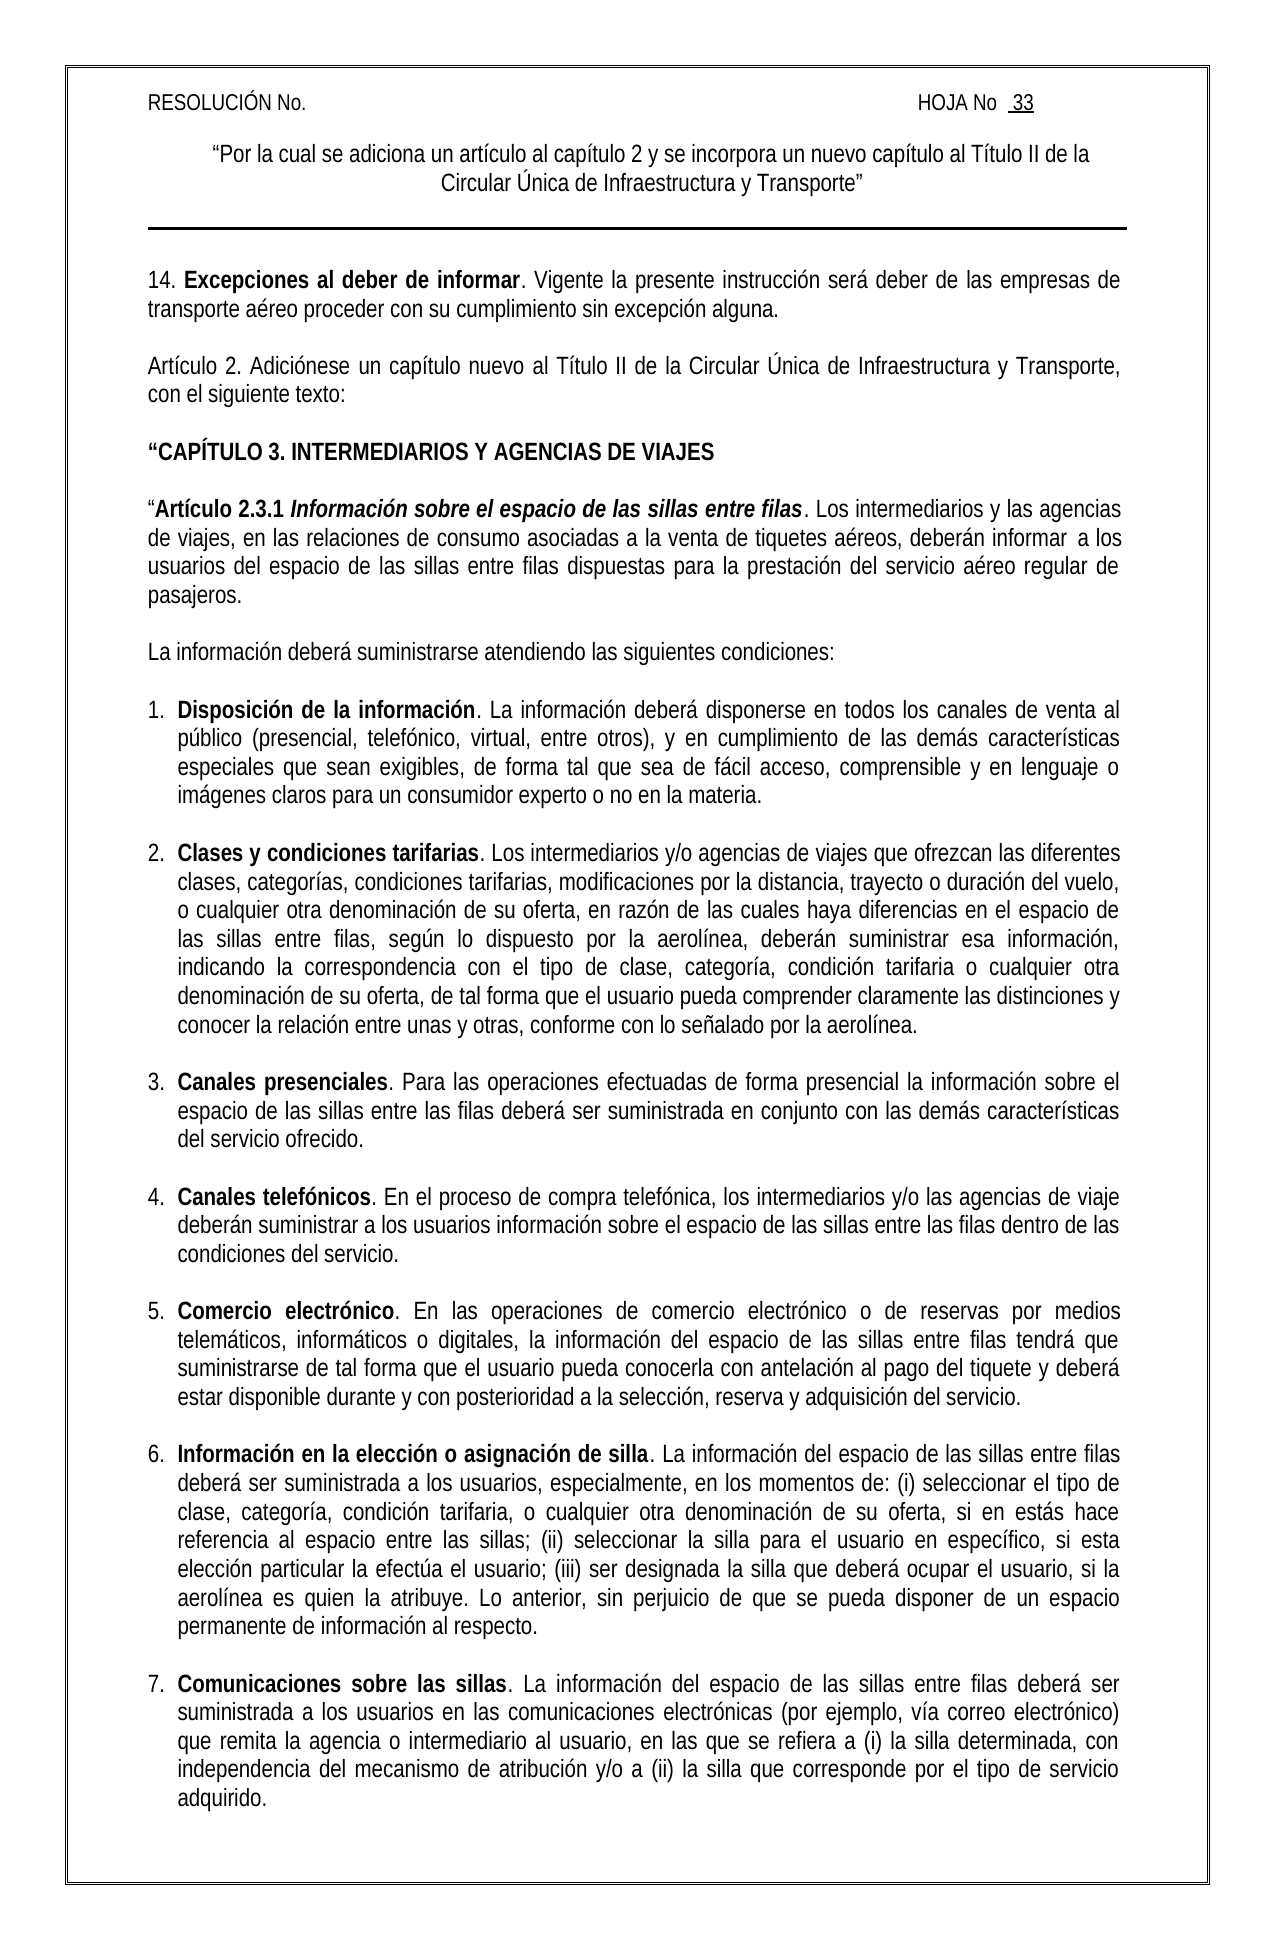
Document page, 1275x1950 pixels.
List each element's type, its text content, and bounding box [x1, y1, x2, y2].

text La información deberá suministrarse atendiendo las siguientes condiciones: [148, 637, 1122, 666]
list Clases y condiciones tarifarias. Los intermediarios y/o agencias de viajes que ofrezcan las diferentes clases, categorías, condiciones tarifarias, modificaciones por la distancia, trayecto o duración del vuelo, o cualquier otra denominación de su oferta, en razón de las cuales haya diferencias en el espacio de las sillas entre filas, según lo dispuesto por la aerolínea, deberán suministrar esa información, indicando la correspondencia con el tipo de clase, categoría, condición tarifaria o cualquier otra denominación de su oferta, de tal forma que el usuario pueda comprender claramente las distinciones y conocer la relación entre unas y otras, conforme con lo señalado por la aerolínea. [148, 838, 1122, 1038]
text “Artículo 2.3.1 Información sobre el espacio de las sillas entre filas. Los intermediarios y las agencias de viajes, en las relaciones de consumo asociadas a la venta de tiquetes aéreos, deberán informar a los usuarios del espacio de las sillas entre filas dispuestas para la prestación del servicio aéreo regular de pasajeros. [148, 494, 1122, 609]
list Comercio electrónico. En las operaciones de comercio electrónico o de reservas por medios telemáticos, informáticos o digitales, la información del espacio de las sillas entre filas tendrá que suministrarse de tal forma que el usuario pueda conocerla con antelación al pago del tiquete y deberá estar disponible durante y con posterioridad a la selección, reserva y adquisición del servicio. [148, 1296, 1122, 1411]
text Artículo 2. Adiciónese un capítulo nuevo al Título II de la Circular Única de Infraestructura y Transporte, con el siguiente texto: [148, 351, 1122, 408]
text “CAPÍTULO 3. INTERMEDIARIOS Y AGENCIAS DE VIAJES [148, 437, 1122, 465]
list Canales presenciales. Para las operaciones efectuadas de forma presencial la información sobre el espacio de las sillas entre las filas deberá ser suministrada en conjunto con las demás características del servicio ofrecido. [148, 1067, 1122, 1153]
list Información en la elección o asignación de silla. La información del espacio de las sillas entre filas deberá ser suministrada a los usuarios, especialmente, en los momentos de: (i) seleccionar el tipo de clase, categoría, condición tarifaria, o cualquier otra denominación de su oferta, si en estás hace referencia al espacio entre las sillas; (ii) seleccionar la silla para el usuario en específico, si esta elección particular la efectúa el usuario; (iii) ser designada la silla que deberá ocupar el usuario, si la aerolínea es quien la atribuye. Lo anterior, sin perjuicio de que se pueda disponer de un espacio permanente de información al respecto. [148, 1439, 1122, 1640]
list Disposición de la información. La información deberá disponerse en todos los canales de venta al público (presencial, telefónico, virtual, entre otros), y en cumplimiento de las demás características especiales que sean exigibles, de forma tal que sea de fácil acceso, comprensible y en lenguaje o imágenes claros para un consumidor experto o no en la materia. [148, 694, 1122, 809]
list Canales telefónicos. En el proceso de compra telefónica, los intermediarios y/o las agencias de viaje deberán suministrar a los usuarios información sobre el espacio de las sillas entre las filas dentro de las condiciones del servicio. [148, 1182, 1122, 1267]
text 14. Excepciones al deber de informar. Vigente la presente instrucción será deber de las empresas de transporte aéreo proceder con su cumplimiento sin excepción alguna. [148, 265, 1122, 322]
list Comunicaciones sobre las sillas. La información del espacio de las sillas entre filas deberá ser suministrada a los usuarios en las comunicaciones electrónicas (por ejemplo, vía correo electrónico) que remita la agencia o intermediario al usuario, en las que se refiera a (i) la silla determinada, con independencia del mecanismo de atribución y/o a (ii) la silla que corresponde por el tipo de servicio adquirido. [148, 1668, 1122, 1812]
